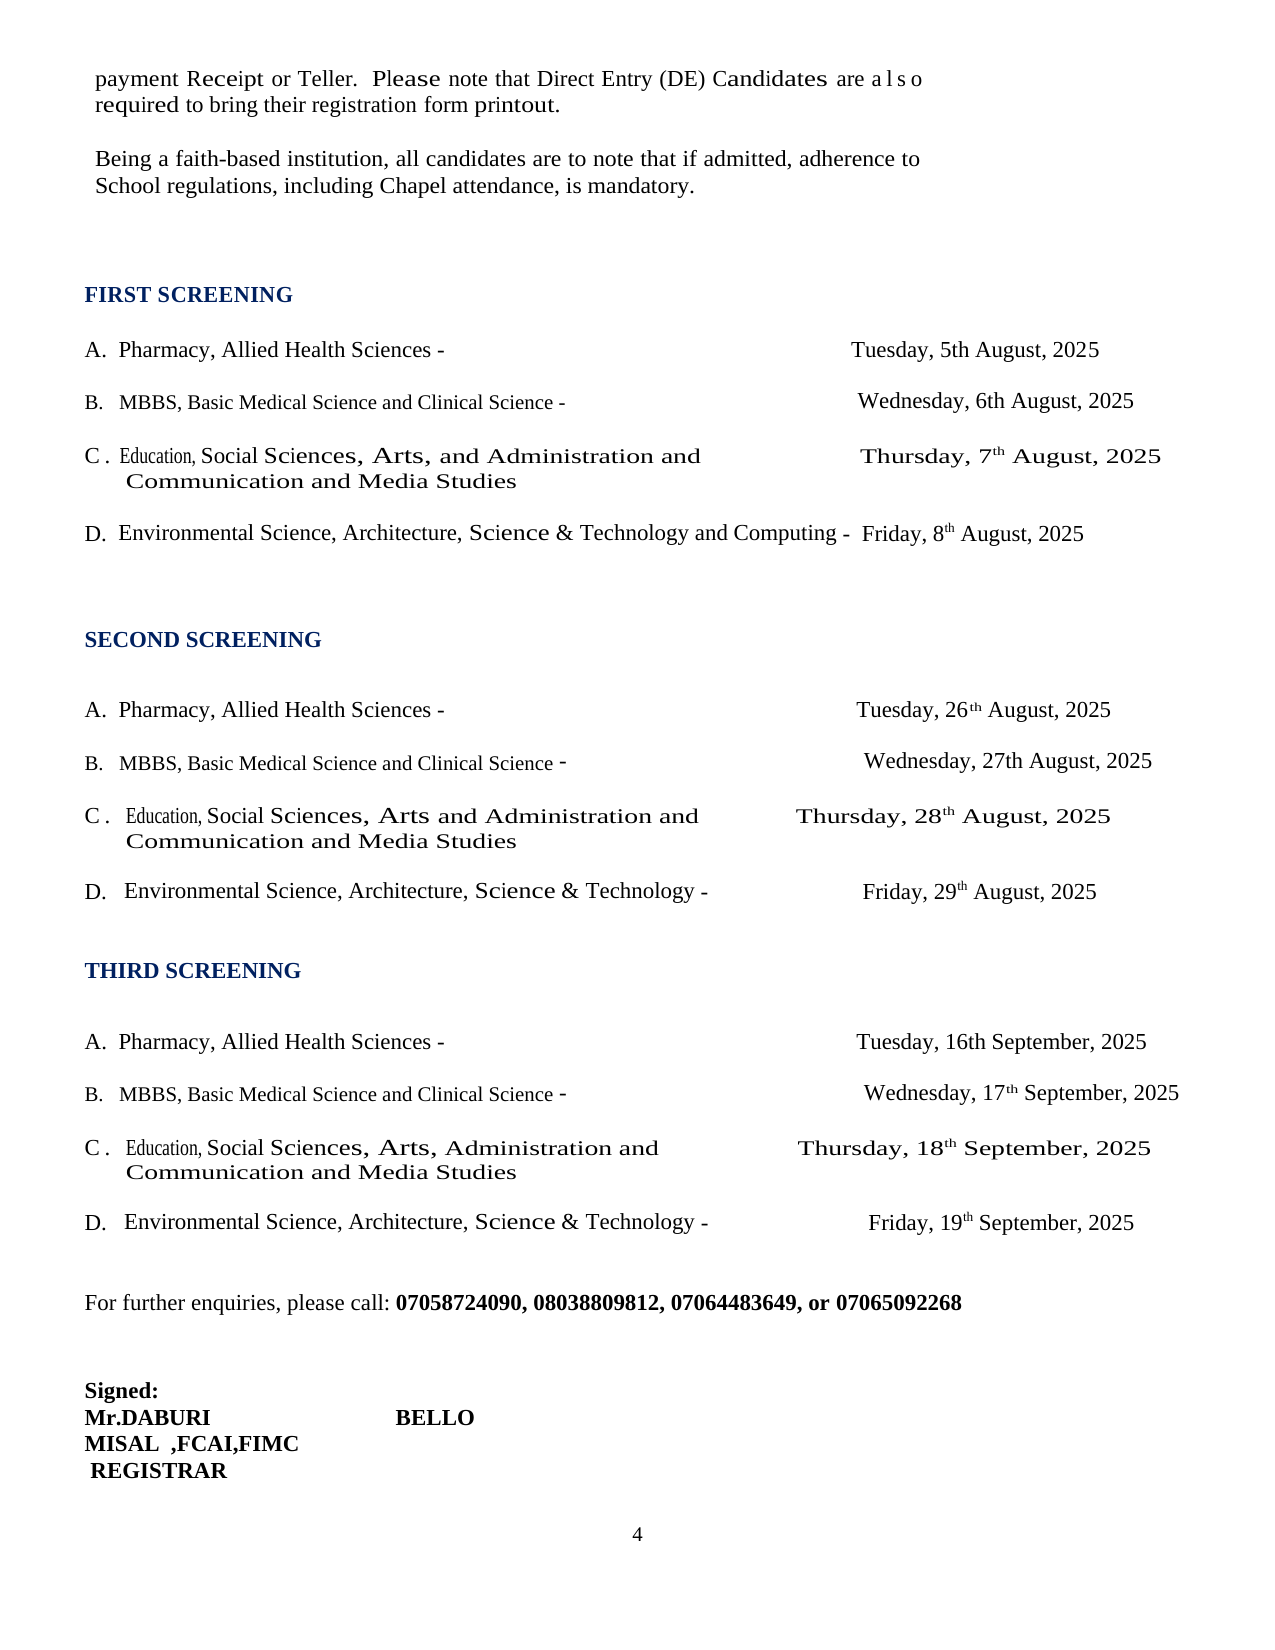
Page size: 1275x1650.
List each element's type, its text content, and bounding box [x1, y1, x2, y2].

text Communication and Media Studies [84, 468, 1237, 493]
text Being a faith-based institution, all candidates are to note that if admitted, adherence to School regulations, including Chapel attendance, is mandatory. [95, 145, 922, 198]
text B. MBBS, Basic Medical Science and Clinical Science - Wednesday, 17th September, 2025 [84, 1079, 1237, 1106]
text C. Education, Social Sciences, Arts, Administration and Thursday, 18th September, 2025 [84, 1134, 1237, 1160]
text A. Pharmacy, Allied Health Sciences - Tuesday, 5th August, 2025 [84, 342, 1237, 363]
text FIRST SCREENING [84, 261, 502, 313]
text Communication and Media Studies [84, 1160, 1237, 1184]
text SECOND SCREENING [84, 626, 1237, 652]
text Mr.DABURI BELLO MISAL ,FCAI,FIMC [84, 1404, 475, 1457]
text B. MBBS, Basic Medical Science and Clinical Science - Wednesday, 27th August, 2025 [84, 747, 1237, 775]
text Communication and Media Studies [84, 829, 1237, 853]
text Signed: [84, 1377, 357, 1404]
text REGISTRAR [84, 1457, 475, 1483]
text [95, 64, 922, 117]
text D. Environmental Science, Architecture, Science & Technology and Computing - Friday, 8th August, 2025 [84, 519, 1237, 547]
text D. Environmental Science, Architecture, Science & Technology - Friday, 29th August, 2025 [84, 877, 1237, 904]
text C. Education, Social Sciences, Arts and Administration and Thursday, 28th August, 2025 [84, 802, 1237, 829]
text THIRD SCREENING [84, 957, 1237, 983]
text For further enquiries, please call: 07058724090, 08038809812, 07064483649, or 07065092268 [84, 1288, 1046, 1315]
text A. Pharmacy, Allied Health Sciences - Tuesday, 26th August, 2025 [84, 702, 1237, 723]
text B. MBBS, Basic Medical Science and Clinical Science - Wednesday, 6th August, 2025 [84, 387, 1237, 415]
text D. Environmental Science, Architecture, Science & Technology - Friday, 19th September, 2025 [84, 1208, 1237, 1236]
text C. Education, Social Sciences, Arts, and Administration and Thursday, 7th August, 2025 [84, 442, 1237, 468]
text A. Pharmacy, Allied Health Sciences - Tuesday, 16th September, 2025 [84, 1034, 1237, 1055]
